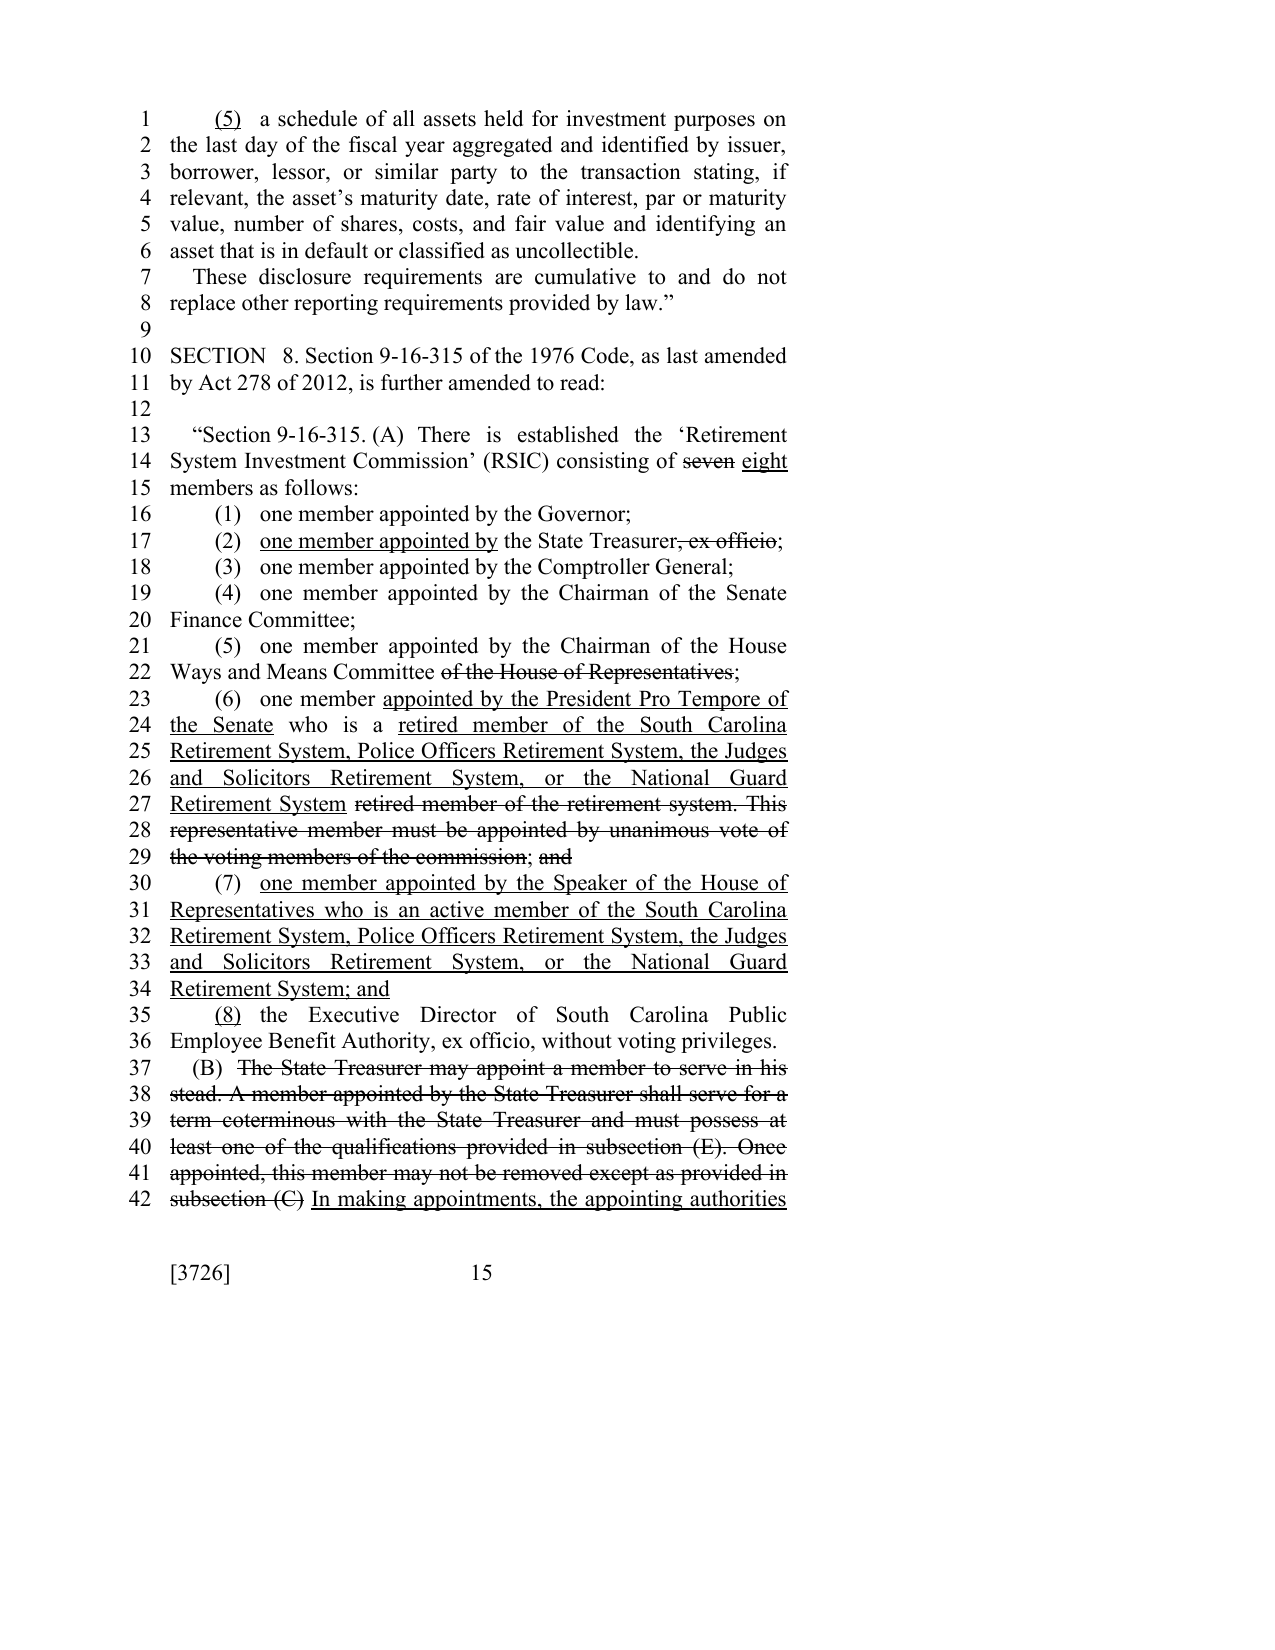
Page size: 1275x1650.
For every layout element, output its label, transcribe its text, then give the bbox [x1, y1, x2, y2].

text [169, 1175, 787, 1212]
text SECTION 8. Section 9-16-315 of the 1976 Code, as last amended by Act 278 of 2012, is further amended to read: [169, 342, 787, 395]
text (7) one member appointed by the Speaker of the House of Representatives who is an active member of the South Carolina Retirement System, Police Officers Retirement System, the Judges and Solicitors Retirement System, or the National Guard Retirement System; and [169, 869, 787, 919]
text These disclosure requirements are cumulative to and do not replace other reporting requirements provided by law.” [169, 263, 787, 316]
text (6) one member appointed by the President Pro Tempore of the Senate who is a retired member of the South Carolina Retirement System, Police Officers Retirement System, the Judges and Solicitors Retirement System, or the National Guard Retirement System retired member of the retirement system. This representative member must be appointed by unanimous vote of the voting members of the commission; and [169, 685, 787, 760]
text (2) one member appointed by the State Treasurer, ex officio; [169, 527, 787, 553]
text (5) one member appointed by the Chairman of the House Ways and Means Committee of the House of Representatives; [169, 632, 787, 685]
text (4) one member appointed by the Chairman of the Senate Finance Committee; [169, 579, 787, 632]
text (7) one member appointed by the Speaker of the House of Representatives who is an active member of the South Carolina Retirement System, Police Officers Retirement System, the Judges and Solicitors Retirement System, or the National Guard Retirement System; and [169, 972, 787, 1001]
text “Section 9-16-315. (A) There is established the ‘Retirement System Investment Commission’ (RSIC) consisting of seven eight members as follows: [169, 421, 787, 500]
text (5) a schedule of all assets held for investment purposes on the last day of the fiscal year aggregated and identified by issuer, borrower, lessor, or similar party to the transaction stating, if relevant, the asset’s maturity date, rate of interest, par or maturity value, number of shares, costs, and fair value and identifying an asset that is in default or classified as uncollectible. [169, 105, 787, 263]
text (8) the Executive Director of South Carolina Public Employee Benefit Authority, ex officio, without voting privileges. [169, 1001, 787, 1054]
text (6) one member appointed by the President Pro Tempore of the Senate who is a retired member of the South Carolina Retirement System, Police Officers Retirement System, the Judges and Solicitors Retirement System, or the National Guard Retirement System retired member of the retirement system. This representative member must be appointed by unanimous vote of the voting members of the commission; and [169, 788, 787, 831]
text (3) one member appointed by the Comptroller General; [169, 553, 787, 579]
text (1) one member appointed by the Governor; [169, 500, 787, 527]
